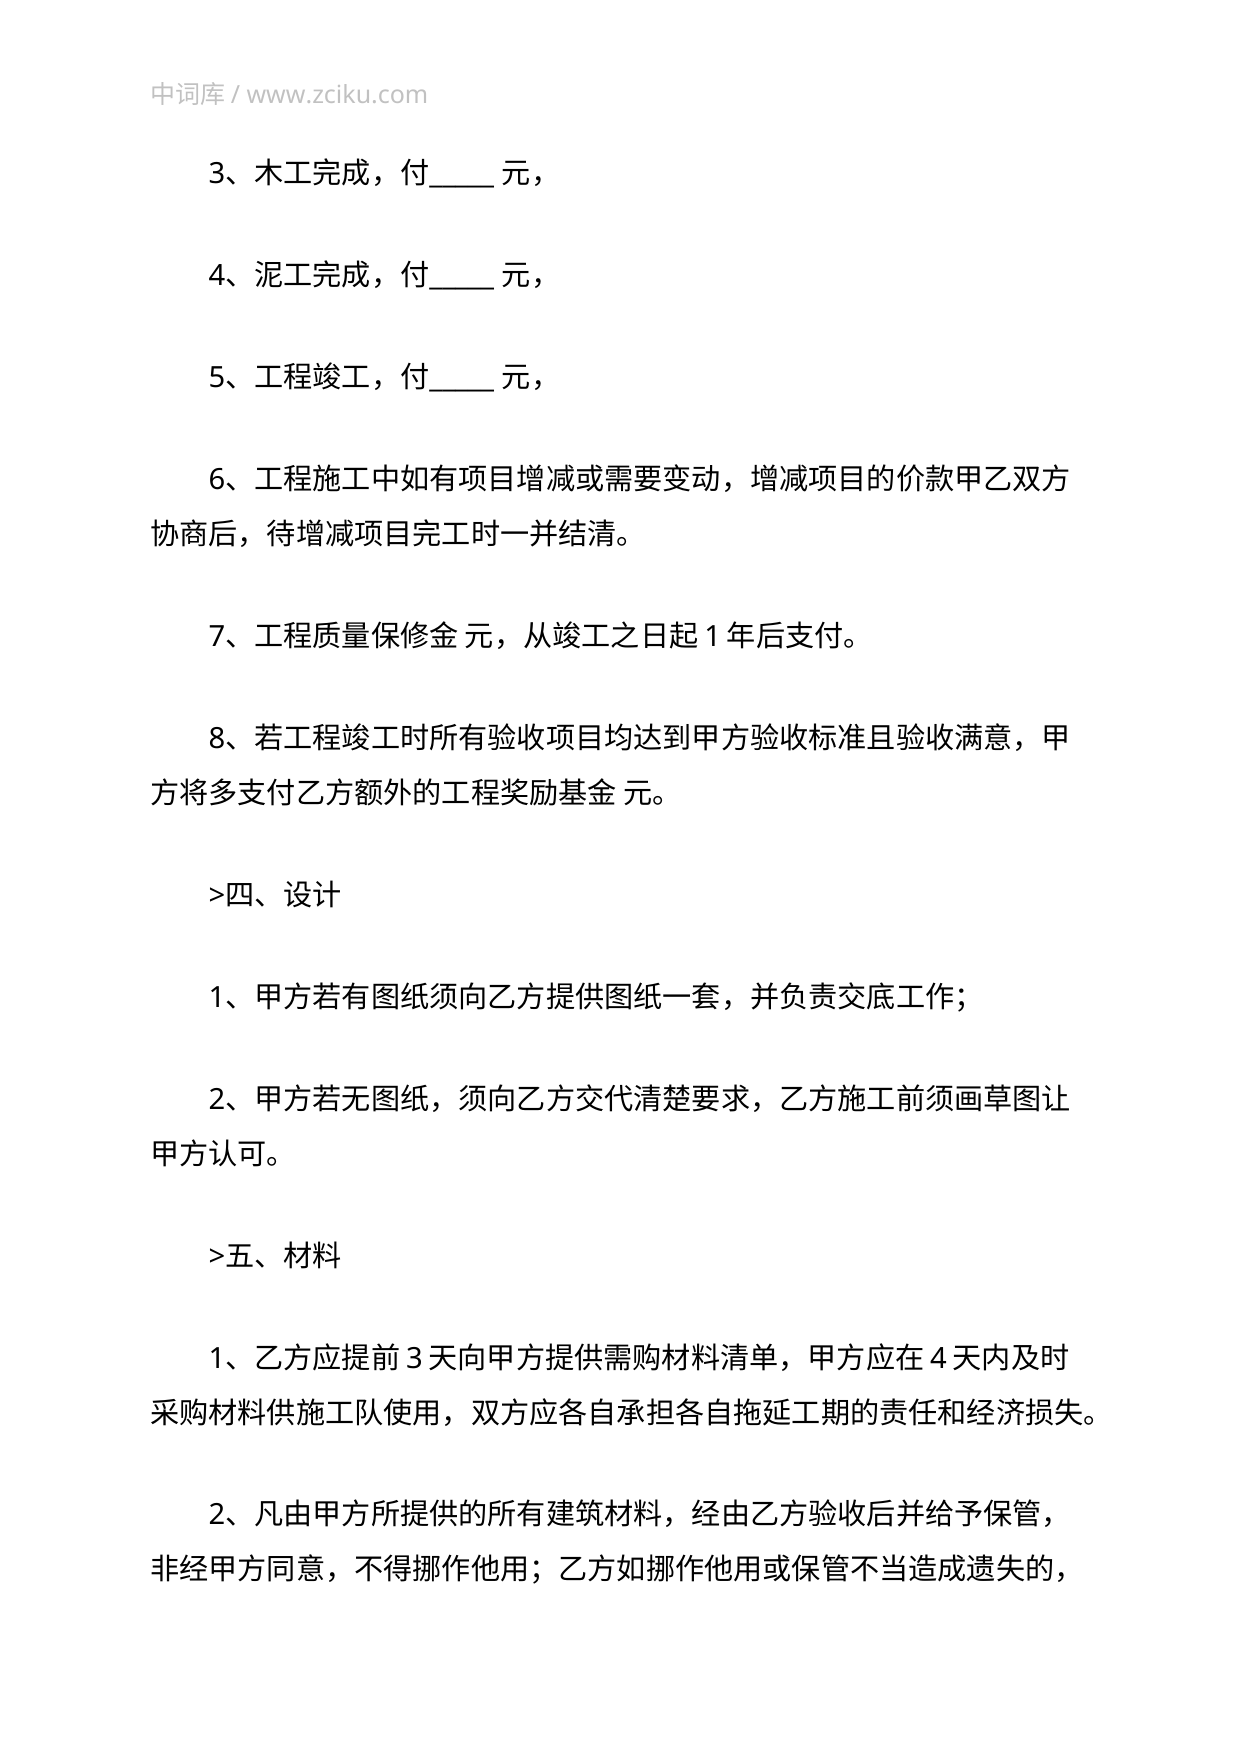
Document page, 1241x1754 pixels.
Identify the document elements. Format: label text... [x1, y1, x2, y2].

text 7、工程质量保修金 元，从竣工之日起1年后支付。 [150, 613, 1090, 655]
text 1、乙方应提前3天向甲方提供需购材料清单，甲方应在4天内及时采购材料供施工队使用，双方应各自承担各自拖延工期的责任和经济损失。 [150, 1334, 1090, 1431]
text 4、泥工完成，付_____ 元， [150, 252, 1090, 294]
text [150, 1491, 1090, 1588]
text 1、甲方若有图纸须向乙方提供图纸一套，并负责交底工作； [150, 973, 1090, 1016]
text 6、工程施工中如有项目增减或需要变动，增减项目的价款甲乙双方协商后，待增减项目完工时一并结清。 [150, 456, 1090, 553]
text >四、设计 [150, 871, 1090, 914]
text >五、材料 [150, 1232, 1090, 1274]
text 5、工程竣工，付_____ 元， [150, 354, 1090, 396]
text 3、木工完成，付_____ 元， [150, 150, 1090, 192]
text 2、甲方若无图纸，须向乙方交代清楚要求，乙方施工前须画草图让甲方认可。 [150, 1075, 1090, 1173]
text 8、若工程竣工时所有验收项目均达到甲方验收标准且验收满意，甲方将多支付乙方额外的工程奖励基金 元。 [150, 715, 1090, 812]
